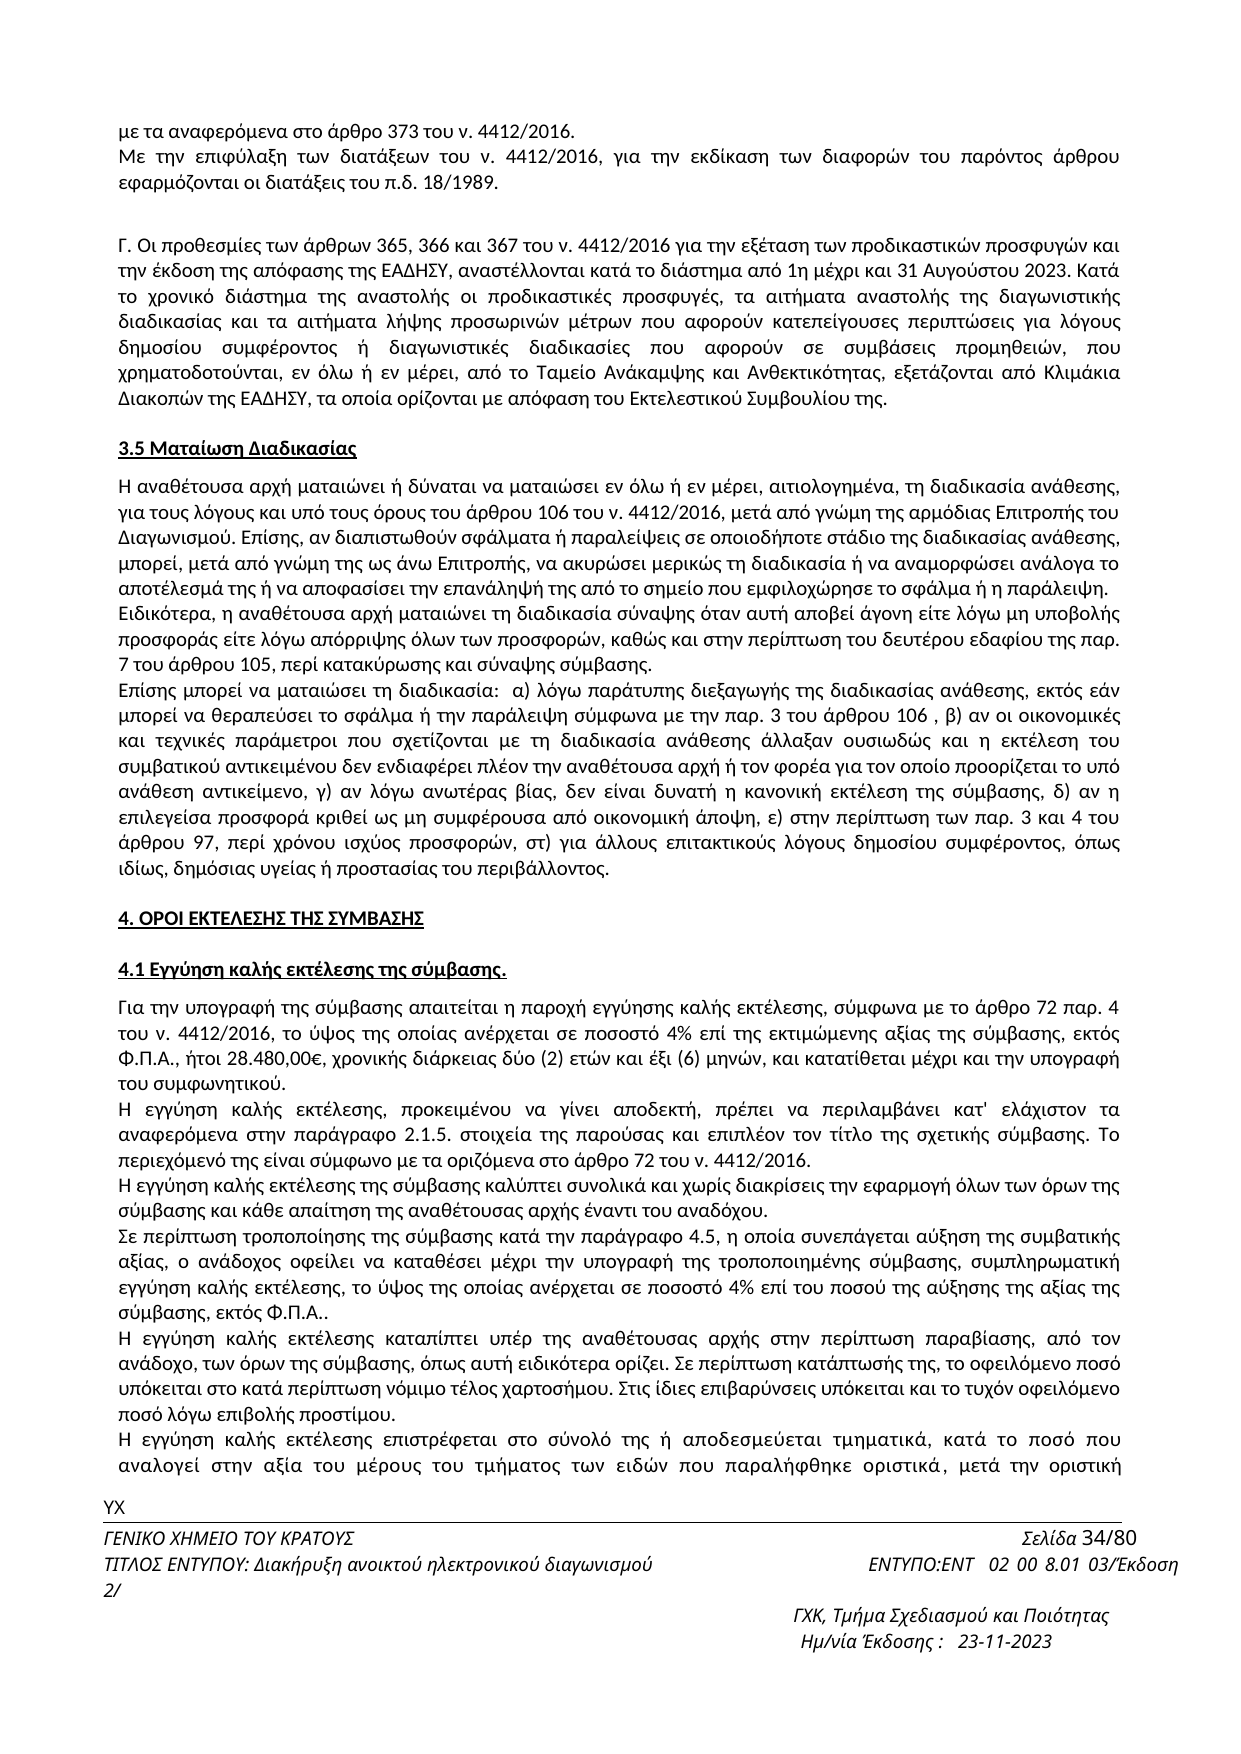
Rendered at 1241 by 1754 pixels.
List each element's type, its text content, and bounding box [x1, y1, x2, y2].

text Η εγγύηση καλής εκτέλεσης, προκειμένου να γίνει αποδεκτή, πρέπει να περιλαμβάνει κατ' ελάχιστον τα αναφερόμενα στην παράγραφο 2.1.5. στοιχεία της παρούσας και επιπλέον τον τίτλο της σχετικής σύμβασης. Το περιεχόμενό της είναι σύμφωνο με τα οριζόμενα στο άρθρο 72 του ν. 4412/2016. [118, 1096, 1122, 1172]
subtitle 4.1 Εγγύηση καλής εκτέλεσης της σύμβασης. [118, 956, 1122, 982]
text Γ. Οι προθεσμίες των άρθρων 365, 366 και 367 του ν. 4412/2016 για την εξέταση των προδικαστικών προσφυγών και την έκδοση της απόφασης της ΕΑΔΗΣΥ, αναστέλλονται κατά το διάστημα από 1η μέχρι και 31 Αυγούστου 2023. Κατά το χρονικό διάστημα της αναστολής οι προδικαστικές προσφυγές, τα αιτήματα αναστολής της διαγωνιστικής διαδικασίας και τα αιτήματα λήψης προσωρινών μέτρων που αφορούν κατεπείγουσες περιπτώσεις για λόγους δημοσίου συμφέροντος ή διαγωνιστικές διαδικασίες που αφορούν σε συμβάσεις προμηθειών, που χρηματοδοτούνται, εν όλω ή εν μέρει, από το Ταμείο Ανάκαμψης και Ανθεκτικότητας, εξετάζονται από Κλιμάκια Διακοπών της ΕΑΔΗΣΥ, τα οποία ορίζονται με απόφαση του Εκτελεστικού Συμβουλίου της. [118, 232, 1122, 410]
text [118, 118, 1122, 143]
subtitle 4. ΟΡΟΙ ΕΚΤΕΛΕΣΗΣ ΤΗΣ ΣΥΜΒΑΣΗΣ [118, 906, 1122, 931]
text Ειδικότερα, η αναθέτουσα αρχή ματαιώνει τη διαδικασία σύναψης όταν αυτή αποβεί άγονη είτε λόγω μη υποβολής προσφοράς είτε λόγω απόρριψης όλων των προσφορών, καθώς και στην περίπτωση του δευτέρου εδαφίου της παρ. 7 του άρθρου 105, περί κατακύρωσης και σύναψης σύμβασης. [118, 601, 1122, 677]
subtitle 3.5 Ματαίωση Διαδικασίας [118, 436, 1122, 461]
text Σε περίπτωση τροποποίησης της σύμβασης κατά την παράγραφο 4.5, η οποία συνεπάγεται αύξηση της συμβατικής αξίας, ο ανάδοχος οφείλει να καταθέσει μέχρι την υπογραφή της τροποποιημένης σύμβασης, συμπληρωματική εγγύηση καλής εκτέλεσης, το ύψος της οποίας ανέρχεται σε ποσοστό 4% επί του ποσού της αύξησης της αξίας της σύμβασης, εκτός Φ.Π.Α.. [118, 1223, 1122, 1325]
text Για την υπογραφή της σύμβασης απαιτείται η παροχή εγγύησης καλής εκτέλεσης, σύμφωνα με το άρθρο 72 παρ. 4 του ν. 4412/2016, το ύψος της οποίας ανέρχεται σε ποσοστό 4% επί της εκτιμώμενης αξίας της σύμβασης, εκτός Φ.Π.Α., ήτοι 28.480,00€, χρονικής διάρκειας δύο (2) ετών και έξι (6) μηνών, και κατατίθεται μέχρι και την υπογραφή του συμφωνητικού. [118, 994, 1122, 1096]
text Η εγγύηση καλής εκτέλεσης της σύμβασης καλύπτει συνολικά και χωρίς διακρίσεις την εφαρμογή όλων των όρων της σύμβασης και κάθε απαίτηση της αναθέτουσας αρχής έναντι του αναδόχου. [118, 1172, 1122, 1223]
text Με την επιφύλαξη των διατάξεων του ν. 4412/2016, για την εκδίκαση των διαφορών του παρόντος άρθρου εφαρμόζονται οι διατάξεις του π.δ. 18/1989. [118, 143, 1122, 194]
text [118, 1426, 1122, 1477]
text Η εγγύηση καλής εκτέλεσης καταπίπτει υπέρ της αναθέτουσας αρχής στην περίπτωση παραβίασης, από τον ανάδοχο, των όρων της σύμβασης, όπως αυτή ειδικότερα ορίζει. Σε περίπτωση κατάπτωσής της, το οφειλόμενο ποσό υπόκειται στο κατά περίπτωση νόμιμο τέλος χαρτοσήμου. Στις ίδιες επιβαρύνσεις υπόκειται και το τυχόν οφειλόμενο ποσό λόγω επιβολής προστίμου. [118, 1325, 1122, 1426]
text Επίσης μπορεί να ματαιώσει τη διαδικασία: α) λόγω παράτυπης διεξαγωγής της διαδικασίας ανάθεσης, εκτός εάν μπορεί να θεραπεύσει το σφάλμα ή την παράλειψη σύμφωνα με την παρ. 3 του άρθρου 106 , β) αν οι οικονομικές και τεχνικές παράμετροι που σχετίζονται με τη διαδικασία ανάθεσης άλλαξαν ουσιωδώς και η εκτέλεση του συμβατικού αντικειμένου δεν ενδιαφέρει πλέον την αναθέτουσα αρχή ή τον φορέα για τον οποίο προορίζεται το υπό ανάθεση αντικείμενο, γ) αν λόγω ανωτέρας βίας, δεν είναι δυνατή η κανονική εκτέλεση της σύμβασης, δ) αν η επιλεγείσα προσφορά κριθεί ως μη συμφέρουσα από οικονομική άποψη, ε) στην περίπτωση των παρ. 3 και 4 του άρθρου 97, περί χρόνου ισχύος προσφορών, στ) για άλλους επιτακτικούς λόγους δημοσίου συμφέροντος, όπως ιδίως, δημόσιας υγείας ή προστασίας του περιβάλλοντος. [118, 677, 1122, 880]
text Η αναθέτουσα αρχή ματαιώνει ή δύναται να ματαιώσει εν όλω ή εν μέρει, αιτιολογημένα, τη διαδικασία ανάθεσης, για τους λόγους και υπό τους όρους του άρθρου 106 του ν. 4412/2016, μετά από γνώμη της αρμόδιας Επιτροπής του Διαγωνισμού. Επίσης, αν διαπιστωθούν σφάλματα ή παραλείψεις σε οποιοδήποτε στάδιο της διαδικασίας ανάθεσης, μπορεί, μετά από γνώμη της ως άνω Επιτροπής, να ακυρώσει μερικώς τη διαδικασία ή να αναμορφώσει ανάλογα το αποτέλεσμά της ή να αποφασίσει την επανάληψή της από το σημείο που εμφιλοχώρησε το σφάλμα ή η παράλειψη. [118, 473, 1122, 601]
